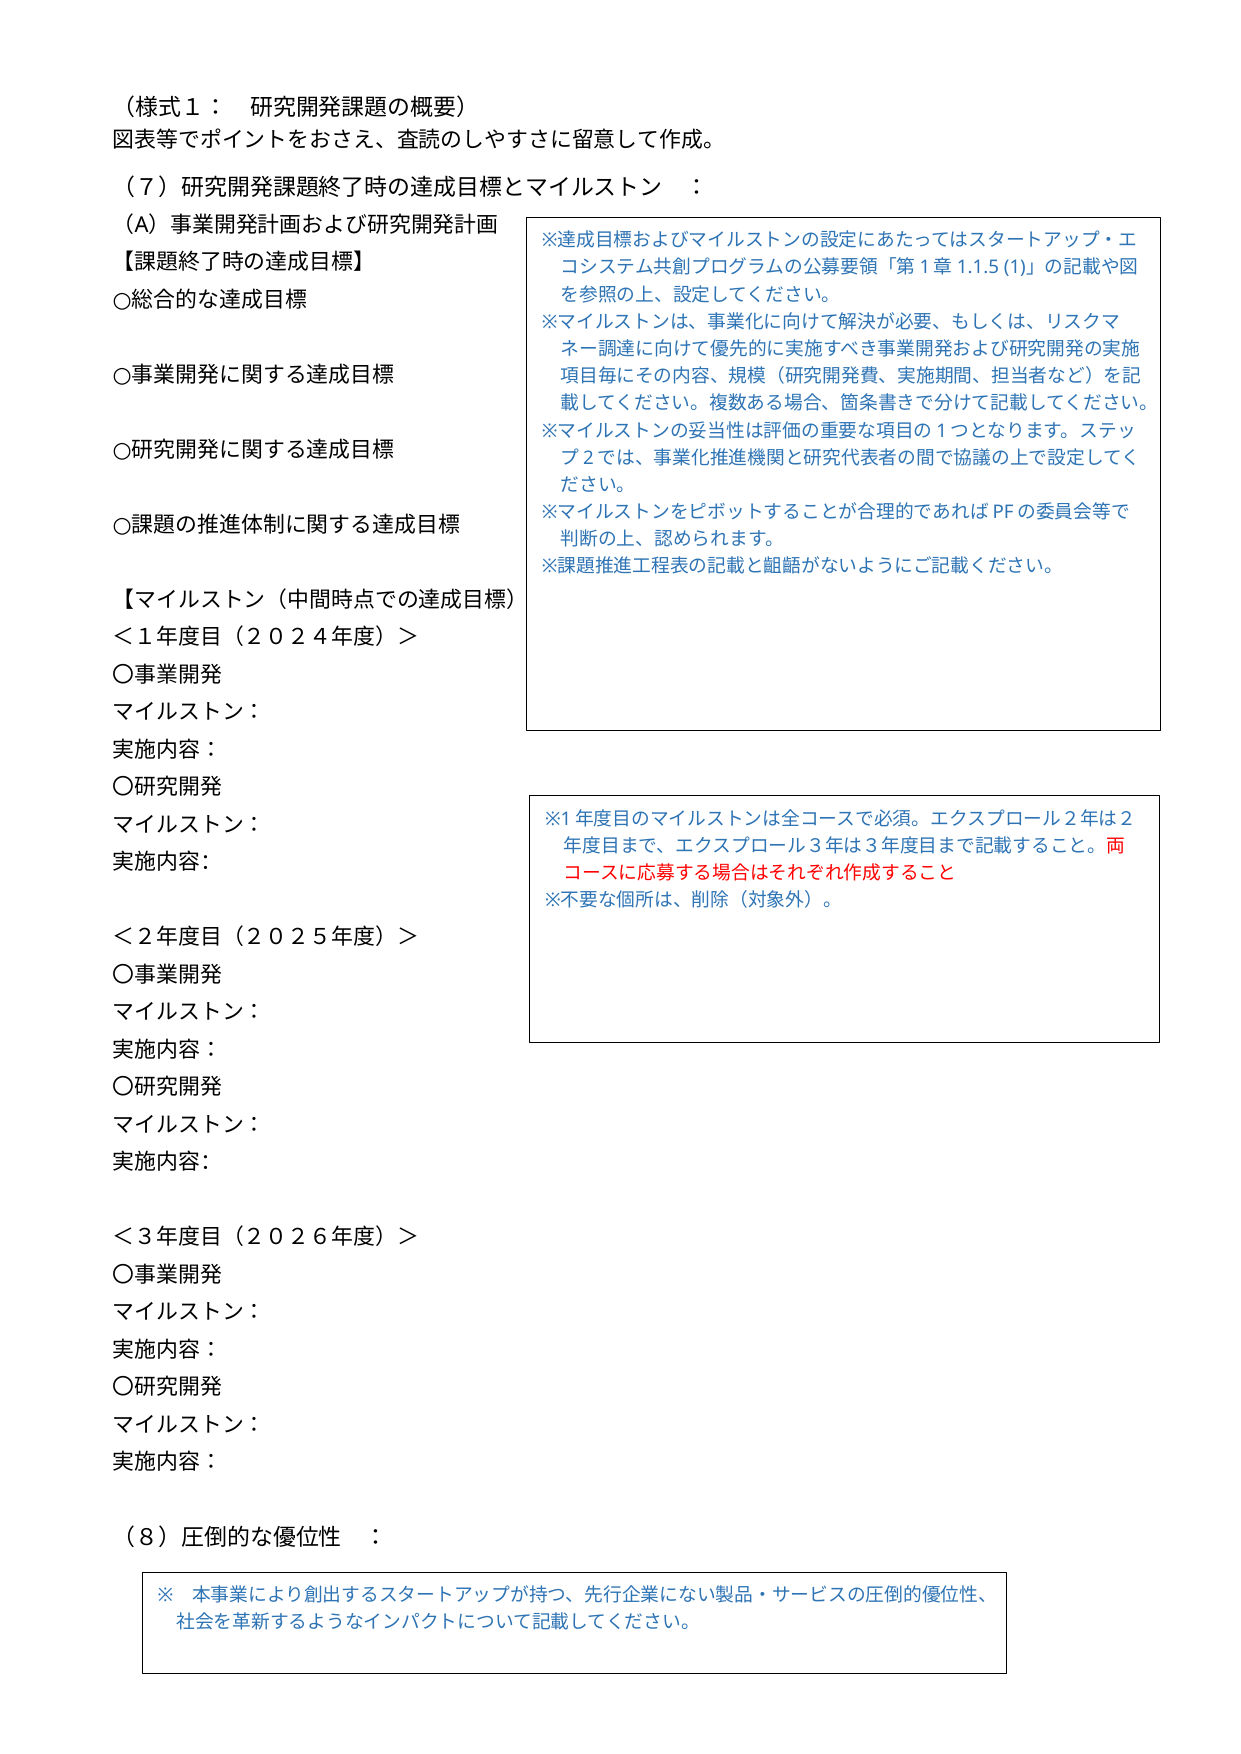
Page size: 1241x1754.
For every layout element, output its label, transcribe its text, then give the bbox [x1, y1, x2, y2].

text （７）研究開発課題終了時の達成目標とマイルストン ： [112, 166, 1128, 204]
text 実施内容： [112, 1029, 1128, 1066]
text 実施内容： [112, 1141, 1128, 1179]
text ＜１年度目（２０２４年度）＞ [112, 616, 526, 654]
text マイルストン： [112, 991, 529, 1029]
text マイルストン： [112, 1404, 1128, 1441]
text 実施内容： [112, 841, 529, 879]
text ○事業開発に関する達成目標 [112, 354, 526, 391]
text 〇研究開発 [112, 1066, 1128, 1104]
text 実施内容： [112, 1441, 1128, 1479]
text 〇研究開発 [112, 1366, 1128, 1404]
text ○総合的な達成目標 [112, 279, 526, 316]
text ＜２年度目（２０２５年度）＞ [112, 916, 529, 954]
text （A）事業開発計画および研究開発計画 [112, 204, 1128, 241]
text 〇事業開発 [112, 1254, 1128, 1291]
text 【マイルストン（中間時点での達成目標）と実施内容】 [112, 579, 526, 616]
text マイルストン： [112, 804, 529, 841]
text ○研究開発に関する達成目標 [112, 429, 526, 466]
text 〇研究開発 [112, 766, 1128, 804]
text マイルストン： [112, 1291, 1128, 1329]
text マイルストン： [112, 691, 526, 729]
text マイルストン： [112, 1104, 1128, 1141]
text 実施内容： [112, 1329, 1128, 1366]
text 【課題終了時の達成目標】 [112, 241, 526, 279]
text ○課題の推進体制に関する達成目標 [112, 504, 526, 541]
text （８）圧倒的な優位性 ： [112, 1516, 1128, 1554]
text 実施内容： [112, 729, 1128, 766]
text 〇事業開発 [112, 954, 529, 991]
text 〇事業開発 [112, 654, 526, 691]
text ＜３年度目（２０２６年度）＞ [112, 1216, 1128, 1254]
